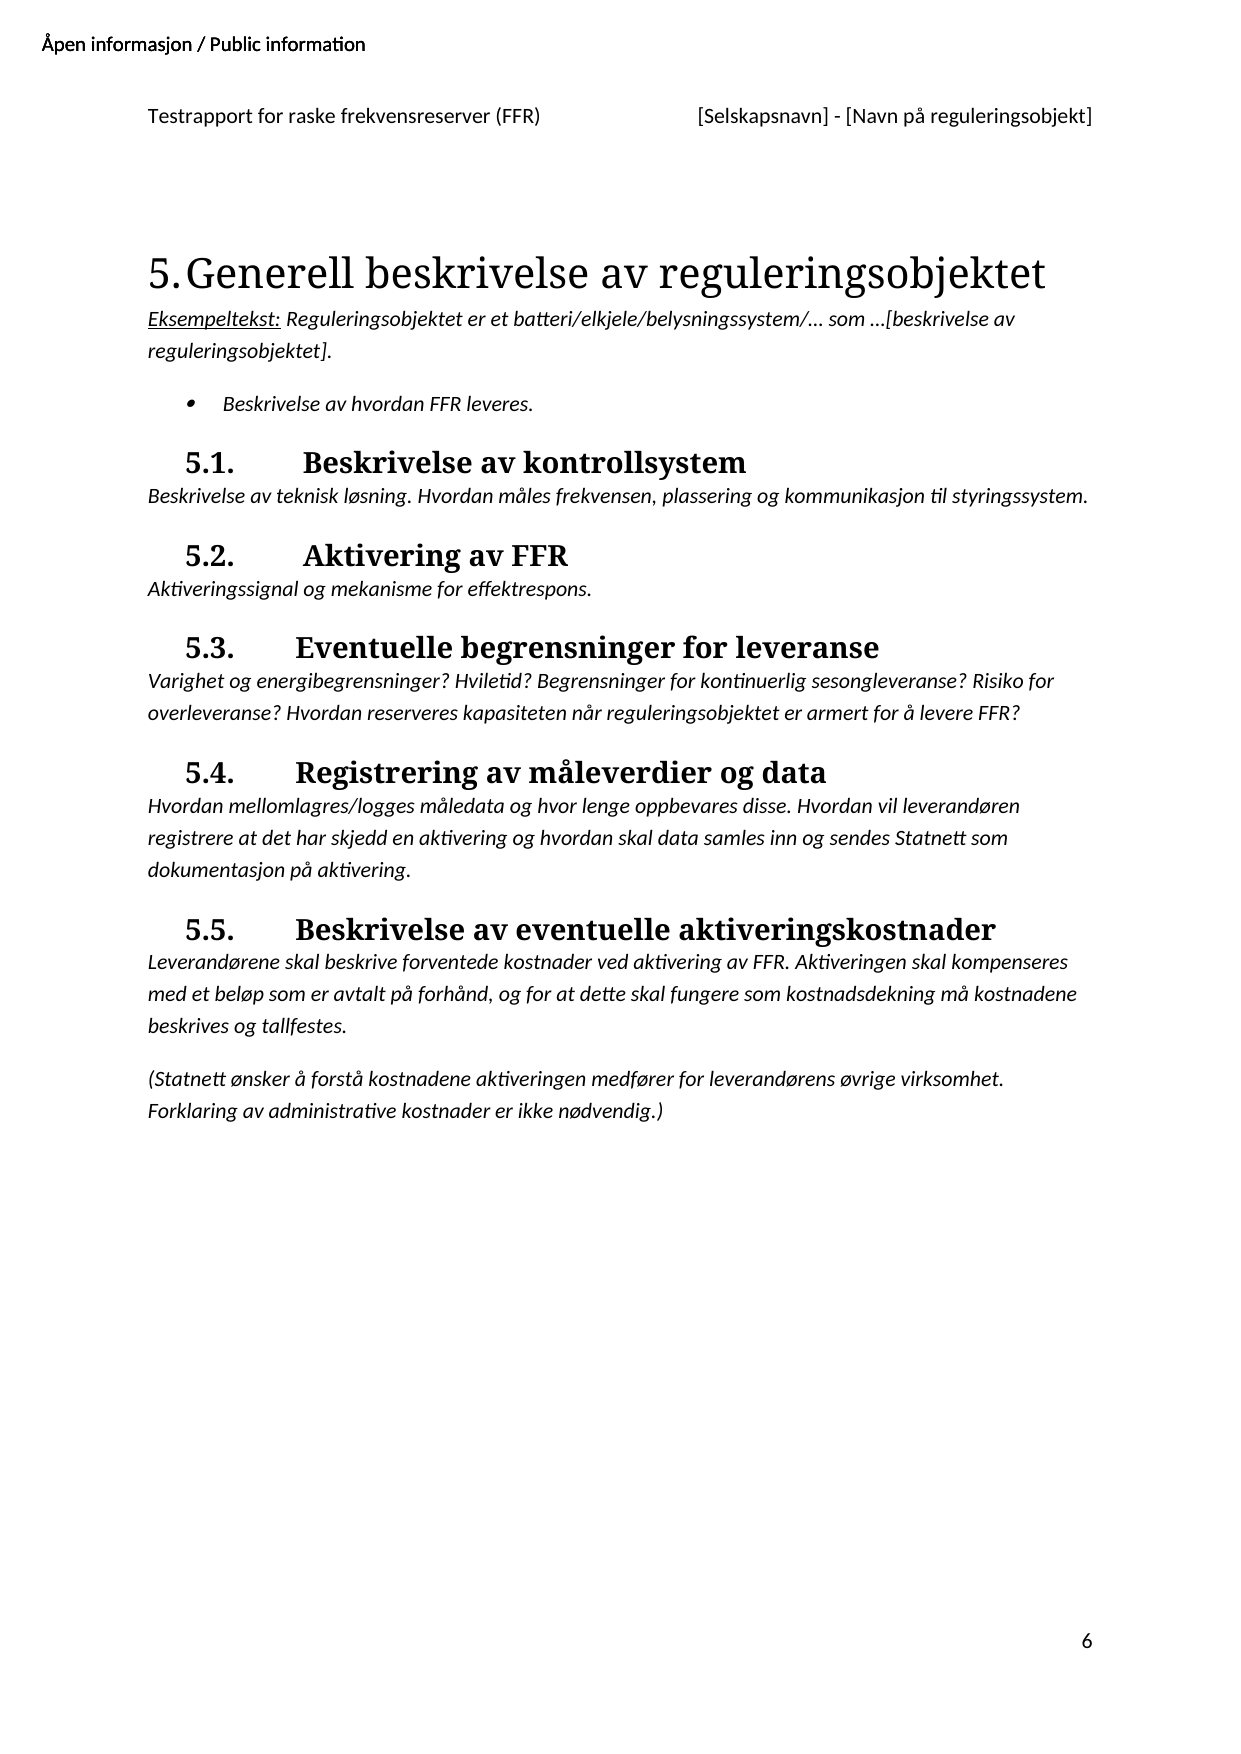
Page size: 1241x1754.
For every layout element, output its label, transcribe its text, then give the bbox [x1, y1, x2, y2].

text Varighet og energibegrensninger? Hviletid? Begrensninger for kontinuerlig sesongleveranse? Risiko for overleveranse? Hvordan reserveres kapasiteten når reguleringsobjektet er armert for å levere FFR? [148, 667, 1092, 726]
text Eksempeltekst: Reguleringsobjektet er et batteri/elkjele/belysningssystem/… som …[beskrivelse av reguleringsobjektet]. [148, 305, 1092, 364]
text Leverandørene skal beskrive forventede kostnader ved aktivering av FFR. Aktiveringen skal kompenseres med et beløp som er avtalt på forhånd, og for at dette skal fungere som kostnadsdekning må kostnadene beskrives og tallfestes. [148, 948, 1092, 1039]
list Beskrivelse av hvordan FFR leveres. [185, 390, 1092, 417]
text Beskrivelse av teknisk løsning. Hvordan måles frekvensen, plassering og kommunikasjon til styringssystem. [148, 482, 1092, 509]
text Aktiveringssignal og mekanisme for effektrespons. [148, 575, 1092, 602]
subtitle Beskrivelse av kontrollsystem [185, 443, 1092, 482]
subtitle Aktivering av FFR [185, 535, 1092, 575]
text (Statnett ønsker å forstå kostnadene aktiveringen medfører for leverandørens øvrige virksomhet. Forklaring av administrative kostnader er ikke nødvendig.) [148, 1065, 1092, 1124]
subtitle Beskrivelse av eventuelle aktiveringskostnader [185, 909, 1092, 948]
subtitle Eventuelle begrensninger for leveranse [185, 628, 1092, 667]
subtitle Registrering av måleverdier og data [185, 752, 1092, 792]
subtitle Generell beskrivelse av reguleringsobjektet [148, 244, 1092, 301]
text Hvordan mellomlagres/logges måledata og hvor lenge oppbevares disse. Hvordan vil leverandøren registrere at det har skjedd en aktivering og hvordan skal data samles inn og sendes Statnett som dokumentasjon på aktivering. [148, 792, 1092, 883]
